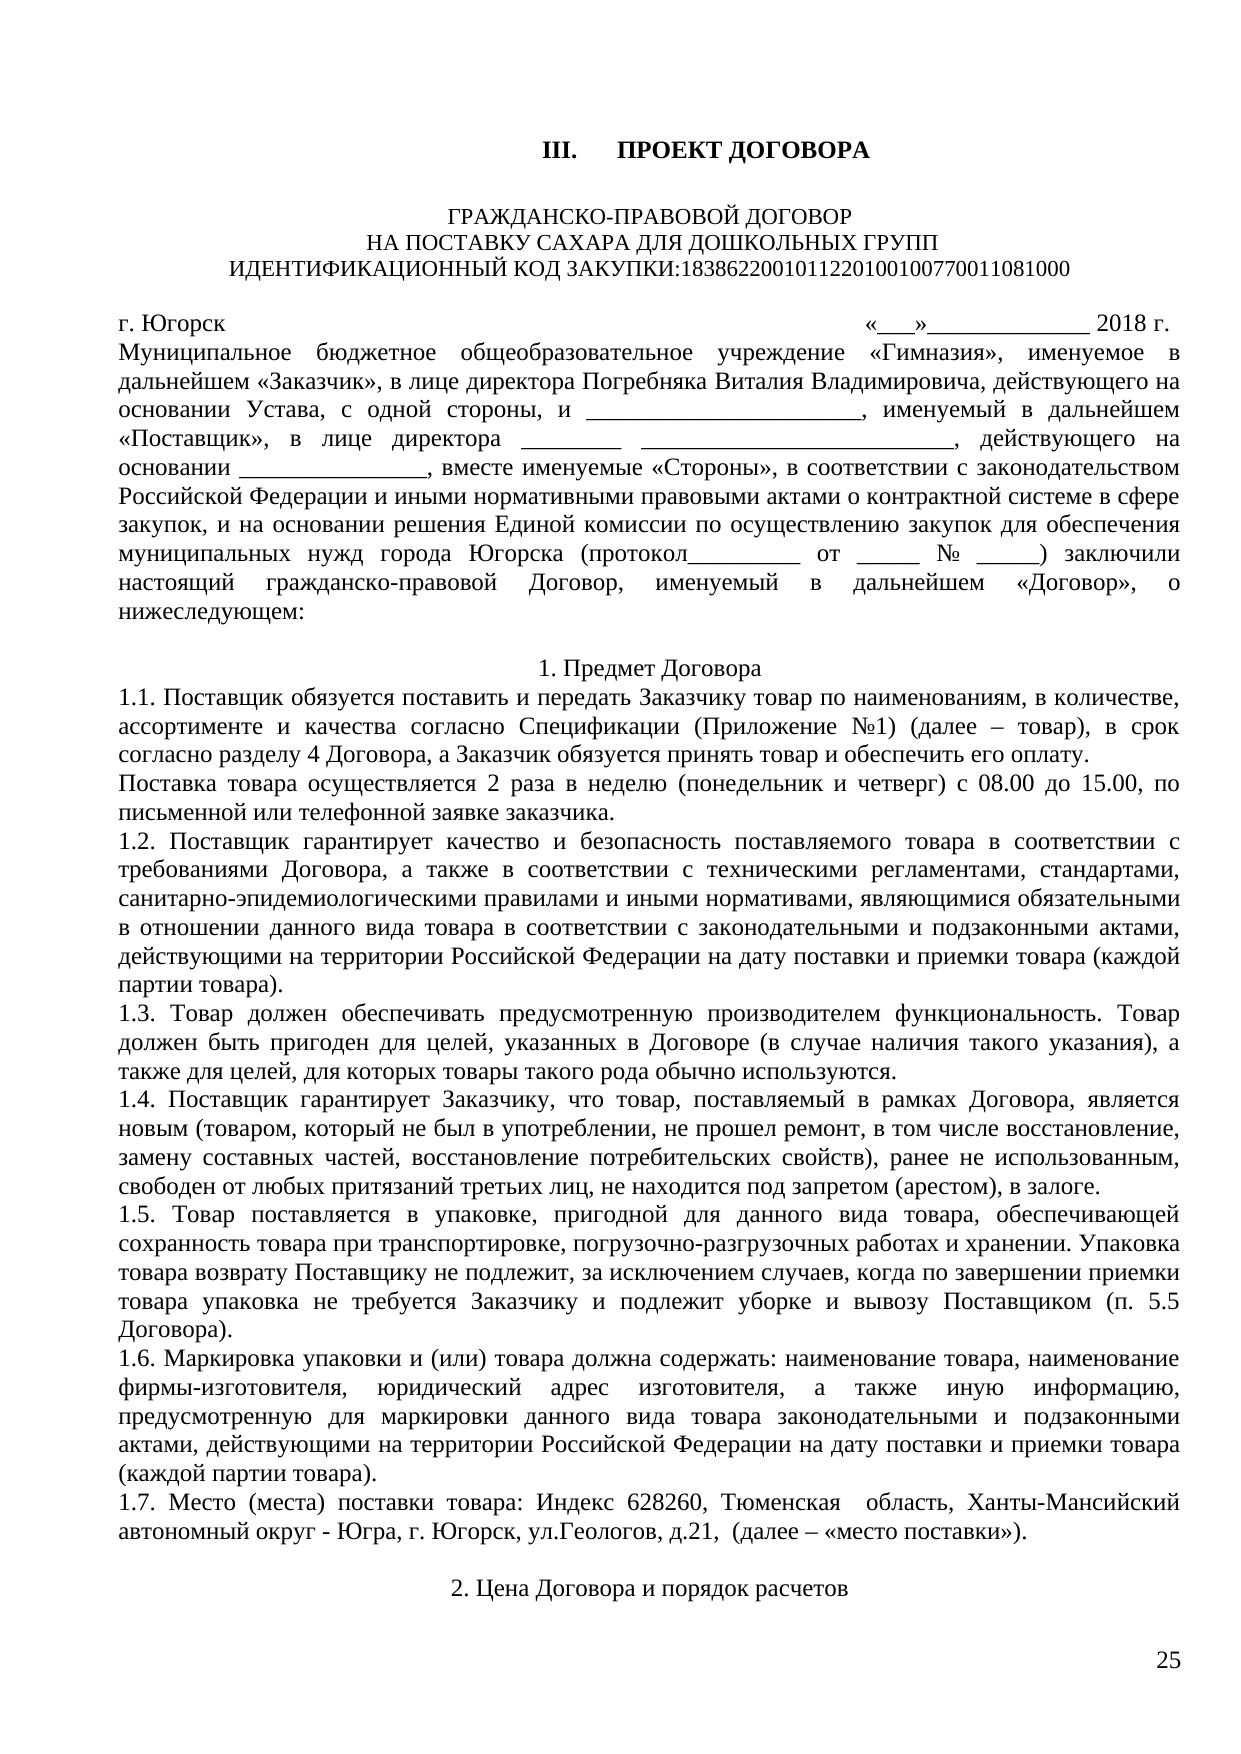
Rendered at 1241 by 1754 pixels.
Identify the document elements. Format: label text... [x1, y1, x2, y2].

text Поставка товара осуществляется 2 раза в неделю (понедельник и четверг) с 08.00 до 15.00, по письменной или телефонной заявке заказчика. [118, 768, 1181, 826]
text 1.3. Товар должен обеспечивать предусмотренную производителем функциональность. Товар должен быть пригоден для целей, указанных в Договоре (в случае наличия такого указания), а также для целей, для которых товары такого рода обычно используются. [118, 998, 1181, 1084]
list ПРОЕКТ ДОГОВОРА [231, 135, 1181, 164]
text 1.1. Поставщик обязуется поставить и передать Заказчику товар по наименованиям, в количестве, ассортименте и качества согласно Спецификации (Приложение №1) (далее – товар), в срок согласно разделу 4 Договора, а Заказчик обязуется принять товар и обеспечить его оплату. [118, 682, 1181, 768]
text на поставку САХАРА ДЛЯ ДОШКОЛЬНЫХ ГРУПП [118, 229, 1181, 256]
text 1.6. Маркировка упаковки и (или) товара должна содержать: наименование товара, наименование фирмы-изготовителя, юридический адрес изготовителя, а также иную информацию, предусмотренную для маркировки данного вида товара законодательными и подзаконными актами, действующими на территории Российской Федерации на дату поставки и приемки товара (каждой партии товара). [118, 1343, 1181, 1487]
text 1.4. Поставщик гарантирует Заказчику, что товар, поставляемый в рамках Договора, является новым (товаром, который не был в употреблении, не прошел ремонт, в том числе восстановление, замену составных частей, восстановление потребительских свойств), ранее не использованным, свободен от любых притязаний третьих лиц, не находится под запретом (арестом), в залоге. [118, 1084, 1181, 1199]
text 1. Предмет Договора [118, 653, 1181, 682]
text г. Югорск «___»_____________ 2018 г. Муниципальное бюджетное общеобразовательное учреждение «Гимназия», именуемое в дальнейшем «Заказчик», в лице директора Погребняка Виталия Владимировича, действующего на основании Устава, с одной стороны, и ______________________, именуемый в дальнейшем «Поставщик», в лице директора ________ _________________________, действующего на основании _______________, вместе именуемые «Стороны», в соответствии с законодательством Российской Федерации и иными нормативными правовыми актами о контрактной системе в сфере закупок, и на основании решения Единой комиссии по осуществлению закупок для обеспечения муниципальных нужд города Югорска (протокол_________ от _____ № _____) заключили настоящий гражданско-правовой Договор, именуемый в дальнейшем «Договор», о нижеследующем: [118, 308, 1181, 624]
text 1.7. Место (места) поставки товара: Индекс 628260, Тюменская область, Ханты-Мансийский автономный округ - Югра, г. Югорск, ул.Геологов, д.21, (далее – «место поставки»). [118, 1487, 1181, 1544]
text 1.5. Товар поставляется в упаковке, пригодной для данного вида товара, обеспечивающей сохранность товара при транспортировке, погрузочно-разгрузочных работах и хранении. Упаковка товара возврату Поставщику не подлежит, за исключением случаев, когда по завершении приемки товара упаковка не требуется Заказчику и подлежит уборке и вывозу Поставщиком (п. 5.5 Договора). [118, 1199, 1181, 1343]
text 2. Цена Договора и порядок расчетов [118, 1573, 1181, 1602]
text Идентификационный код закупки:1838622001011220100100770011081000 [118, 256, 1181, 282]
text 1.2. Поставщик гарантирует качество и безопасность поставляемого товара в соответствии с требованиями Договора, а также в соответствии с техническими регламентами, стандартами, санитарно-эпидемиологическими правилами и иными нормативами, являющимися обязательными в отношении данного вида товара в соответствии с законодательными и подзаконными актами, действующими на территории Российской Федерации на дату поставки и приемки товара (каждой партии товара). [118, 826, 1181, 998]
text ГРАЖДАНСКО-ПРАВОВОЙ ДОГОВОР [118, 203, 1181, 229]
